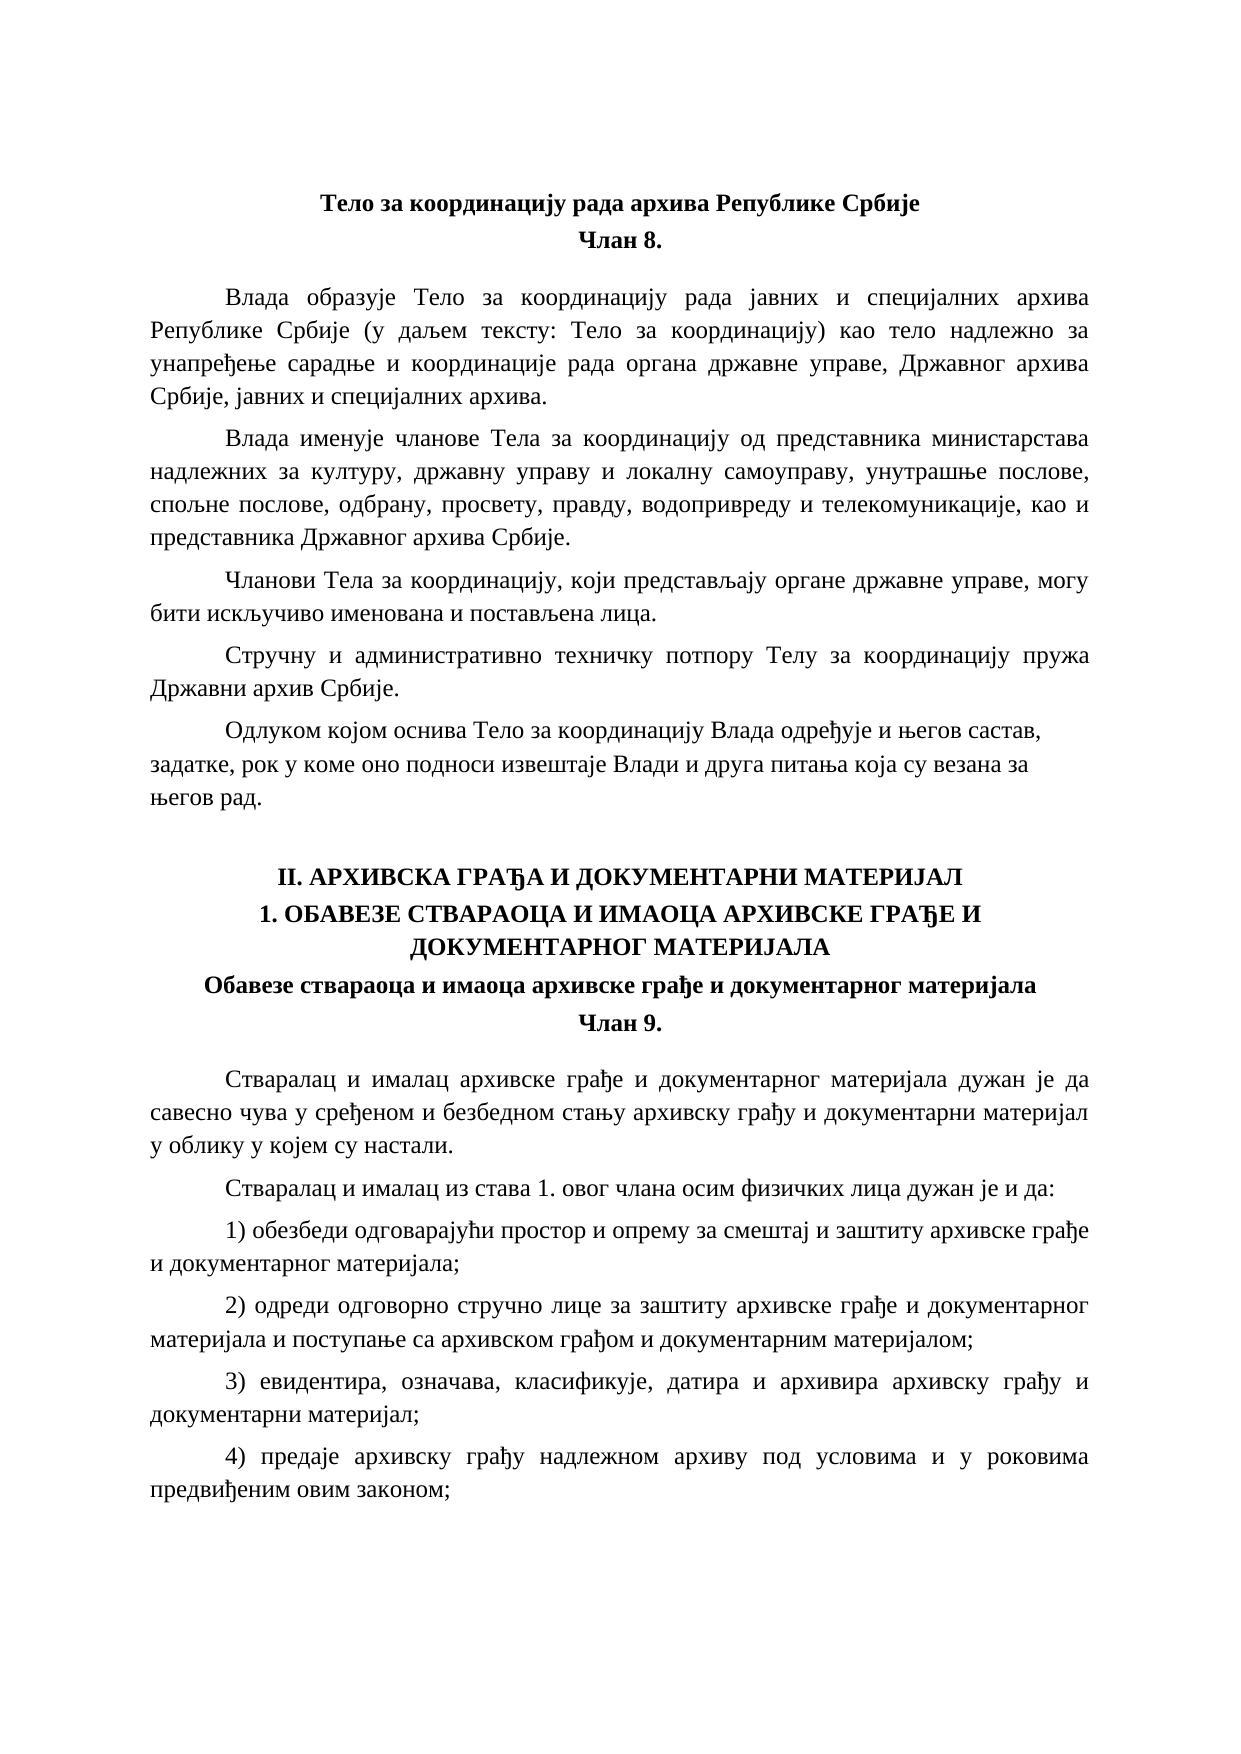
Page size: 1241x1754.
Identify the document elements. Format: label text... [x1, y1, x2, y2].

text Одлуком којом оснива Тело за координацију Влада одређује и његов састав, задатке, рок у коме оно подноси извештаје Влади и друга питања која су везана за његов рад. [150, 716, 1090, 810]
text Члан 8. [150, 225, 1090, 254]
text 1. ОБАВЕЗЕ СТВАРАОЦА И ИМАОЦА АРХИВСКЕ ГРАЂЕ И ДОКУМЕНТАРНОГ МАТЕРИЈАЛА [150, 899, 1090, 961]
text 4) предаје архивску грађу надлежном архиву под условима и у роковима предвиђеним овим законом; [150, 1441, 1090, 1503]
text 1) обезбеди одговарајући простор и опрему за смештај и заштиту архивске грађе и документарног материјала; [150, 1215, 1090, 1277]
text Влада именује чланове Тела за координацију од представника министарстава надлежних за културу, државну управу и локалну самоуправу, унутрашње послове, спољне послове, одбрану, просвету, правду, водопривреду и телекомуникације, као и представника Државног архива Србије. [150, 423, 1090, 551]
text Стручну и административно техничку потпору Телу за координацију пружа Државни архив Србије. [150, 640, 1090, 702]
text Чланови Тела за координацију, који представљају органе државне управе, могу бити искључиво именована и постављена лица. [150, 565, 1090, 627]
text Стваралац и ималац архивске грађе и документарног материјала дужан је да савесно чува у сређеном и безбедном стању архивску грађу и документарни материјал у облику у којем су настали. [150, 1064, 1090, 1159]
text 2) одреди одговорно стручно лице за заштиту архивске грађе и документарног материјала и поступање са архивском грађом и документарним материјалом; [150, 1291, 1090, 1352]
text Стваралац и ималац из става 1. овог члана осим физичких лица дужан је и да: [150, 1173, 1090, 1202]
text Влада образује Тело за координацију рада јавних и специјалних архива Републике Србије (у даљем тексту: Тело за координацију) као тело надлежно за унапређење сарадње и координације рада органа државне управе, Државног архива Србије, јавних и специјалних архива. [150, 282, 1090, 410]
text 3) евидентира, означава, класификује, датира и архивира архивску грађу и документарни материјал; [150, 1366, 1090, 1428]
text Члан 9. [150, 1008, 1090, 1037]
text Тело за координацију рада архива Републике Србије [150, 188, 1090, 216]
text II. АРХИВСКА ГРАЂА И ДОКУМЕНТАРНИ МАТЕРИЈАЛ [150, 862, 1090, 891]
text Обавезе ствараоца и имаоца архивске грађе и документарног материјала [150, 970, 1090, 999]
